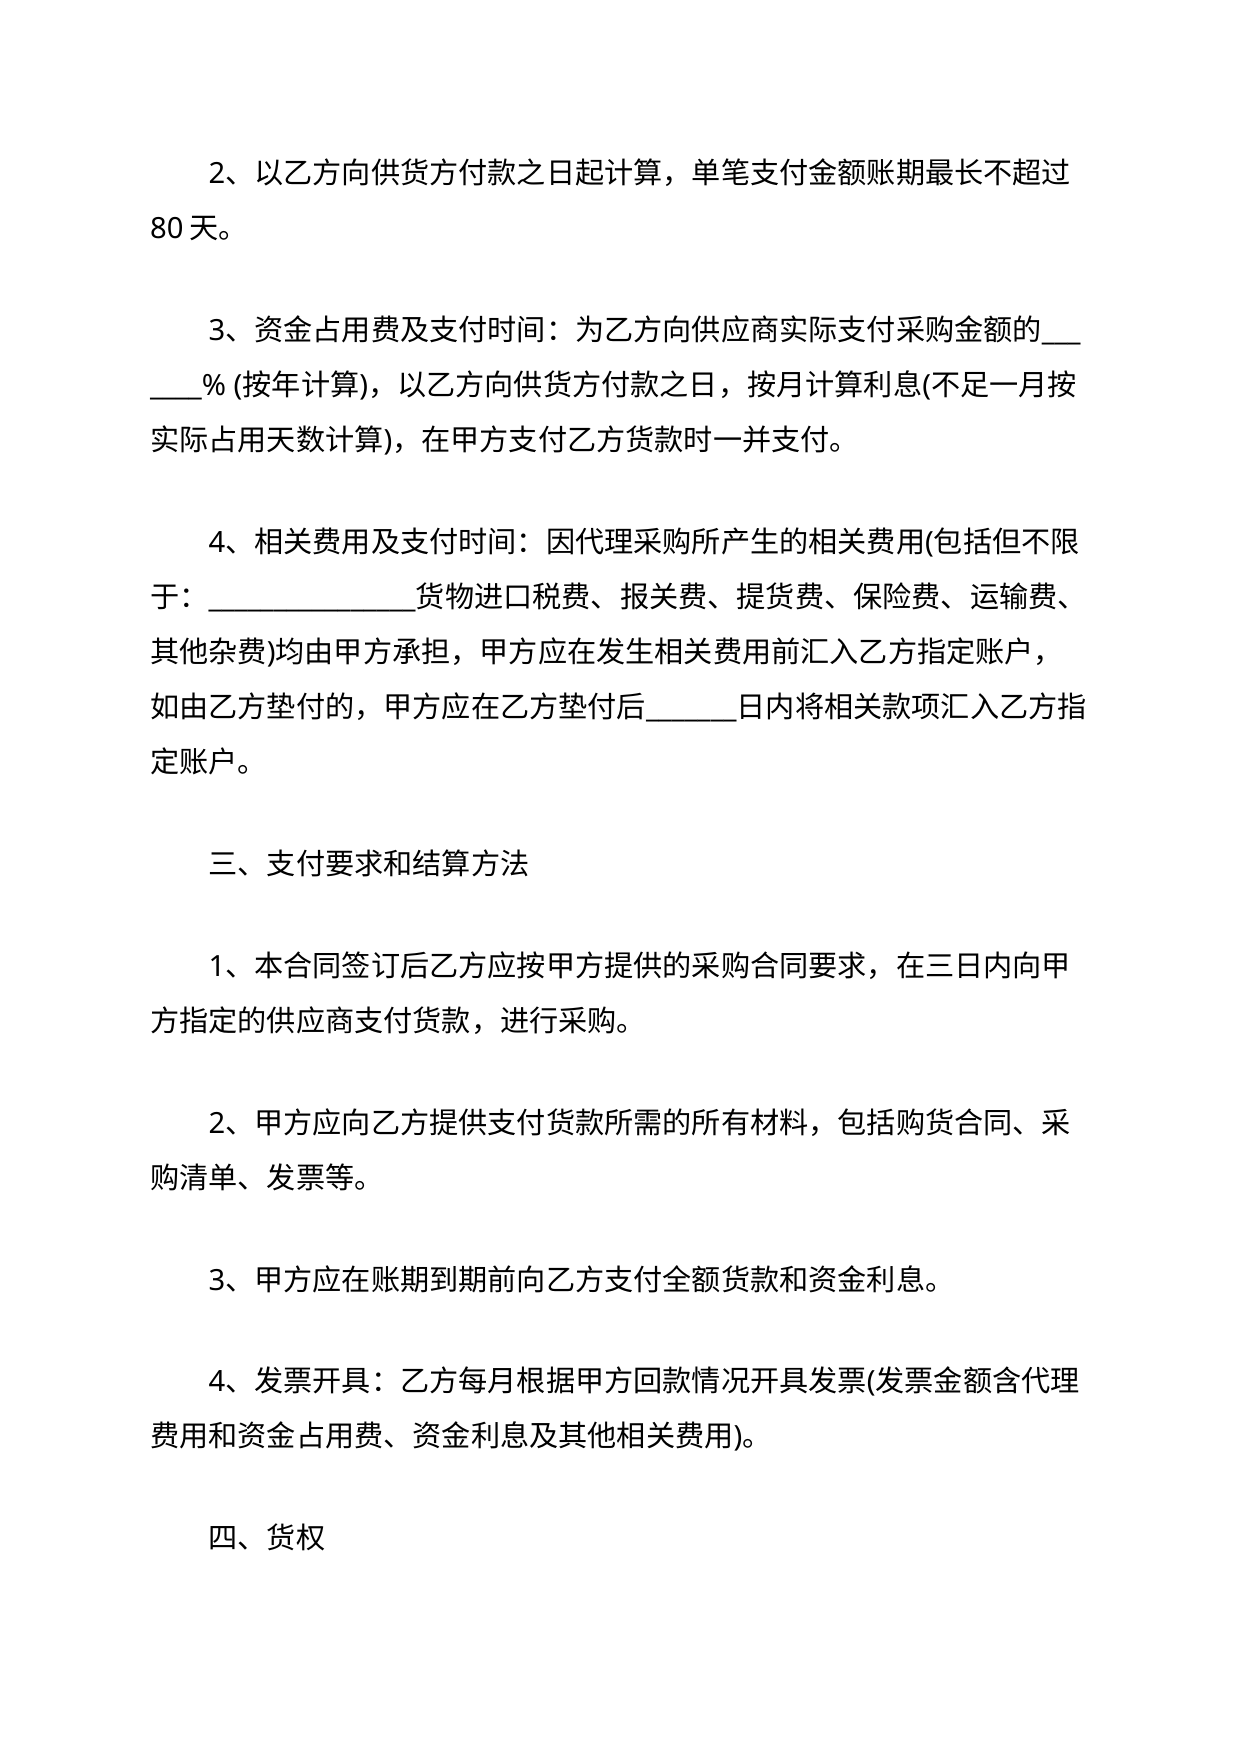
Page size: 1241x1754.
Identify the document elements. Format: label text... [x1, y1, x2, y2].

text 3、甲方应在账期到期前向乙方支付全额货款和资金利息。 [150, 1256, 1090, 1298]
text 三、支付要求和结算方法 [150, 841, 1090, 883]
text 1、本合同签订后乙方应按甲方提供的采购合同要求，在三日内向甲方指定的供应商支付货款，进行采购。 [150, 942, 1090, 1040]
text 四、货权 [150, 1515, 1090, 1557]
text 2、以乙方向供货方付款之日起计算，单笔支付金额账期最长不超过80天。 [150, 150, 1090, 247]
text 4、相关费用及支付时间：因代理采购所产生的相关费用(包括但不限于：________________货物进口税费、报关费、提货费、保险费、运输费、其他杂费)均由甲方承担，甲方应在发生相关费用前汇入乙方指定账户，如由乙方垫付的，甲方应在乙方垫付后_______日内将相关款项汇入乙方指定账户。 [150, 519, 1090, 781]
text 4、发票开具：乙方每月根据甲方回款情况开具发票(发票金额含代理费用和资金占用费、资金利息及其他相关费用)。 [150, 1358, 1090, 1455]
text 2、甲方应向乙方提供支付货款所需的所有材料，包括购货合同、采购清单、发票等。 [150, 1099, 1090, 1197]
text 3、资金占用费及支付时间：为乙方向供应商实际支付采购金额的_______% (按年计算)，以乙方向供货方付款之日，按月计算利息(不足一月按实际占用天数计算)，在甲方支付乙方货款时一并支付。 [150, 307, 1090, 459]
